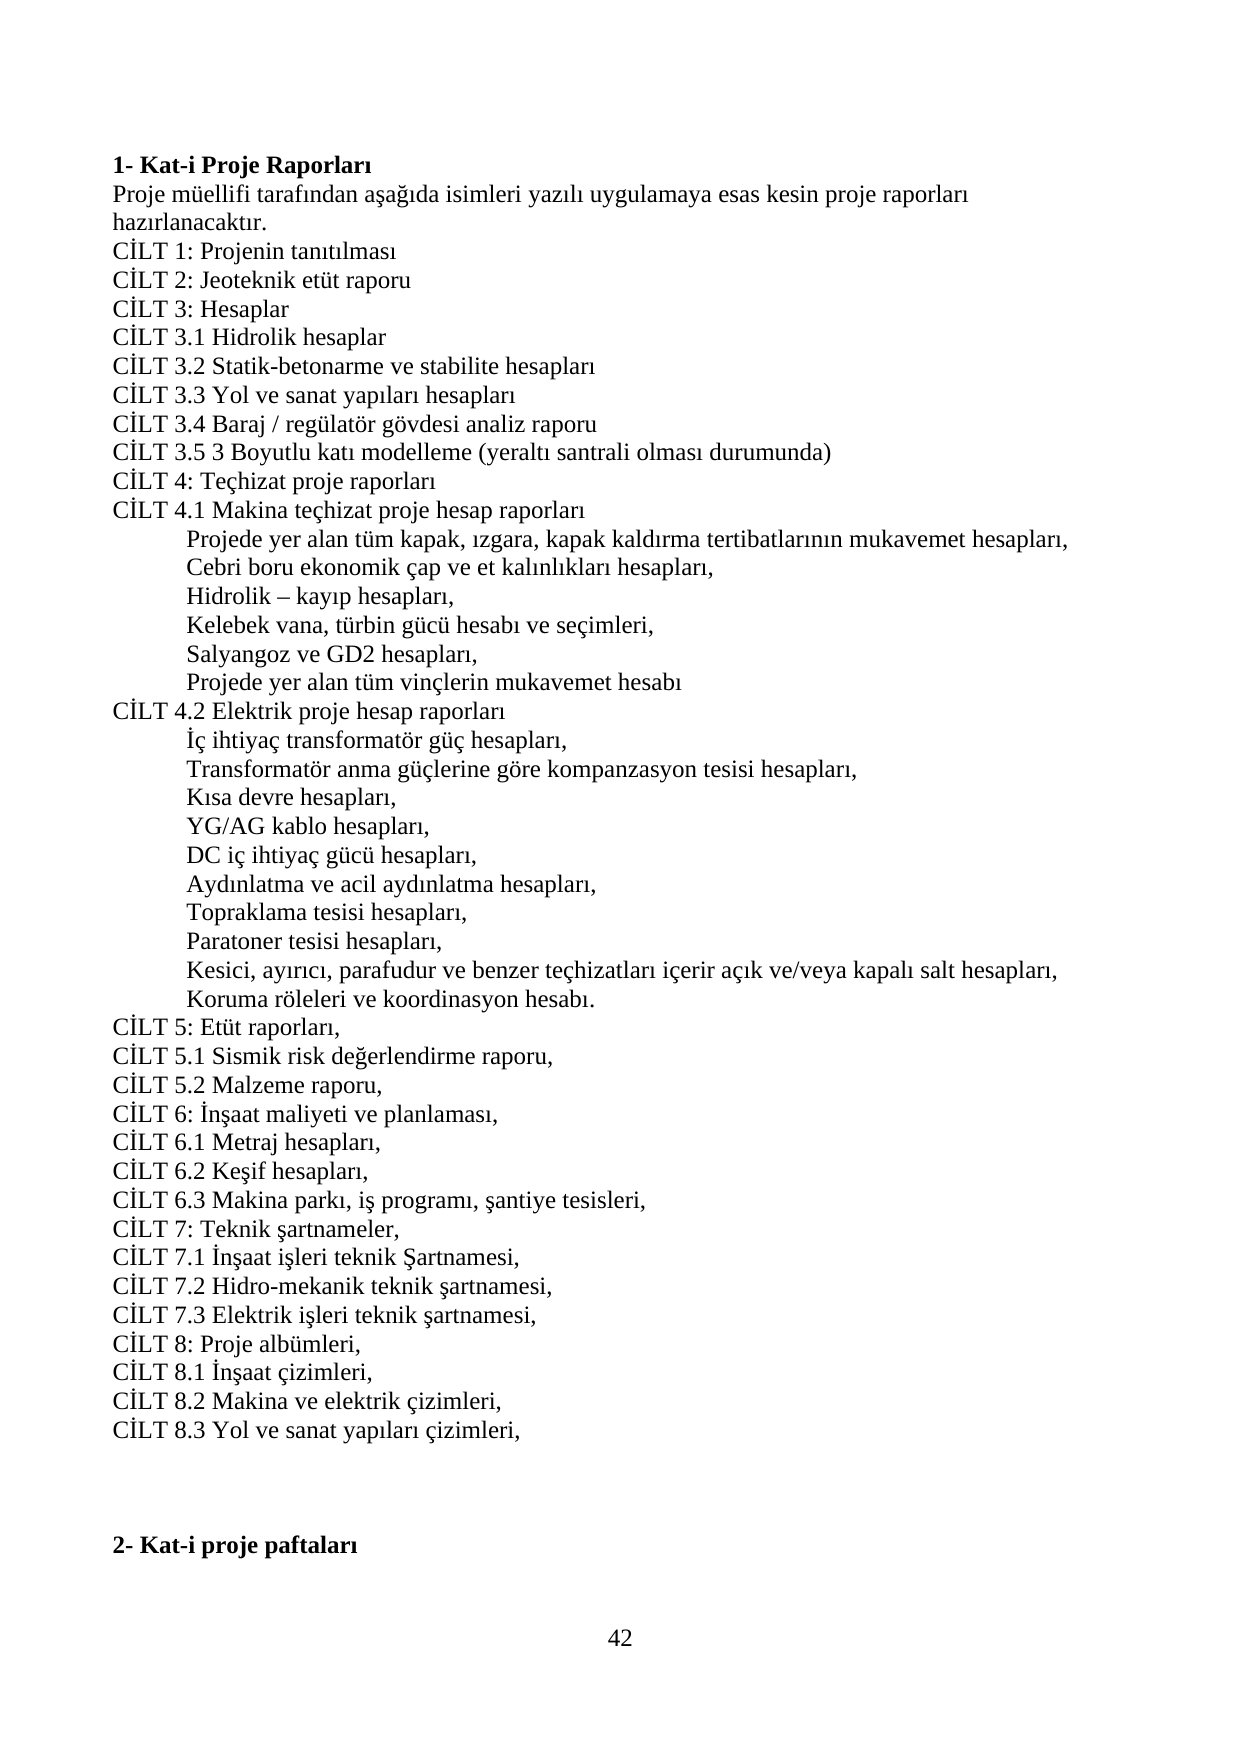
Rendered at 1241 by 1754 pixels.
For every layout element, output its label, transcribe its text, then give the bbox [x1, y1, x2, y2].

text Cebri boru ekonomik çap ve et kalınlıkları hesapları, [112, 552, 1128, 581]
text CİLT 5.1 Sismik risk değerlendirme raporu, [112, 1041, 1128, 1070]
text YG/AG kablo hesapları, [112, 811, 1128, 840]
text 2- Kat-i proje paftaları [112, 1530, 1128, 1559]
text CİLT 5: Etüt raporları, [112, 1012, 1128, 1041]
text CİLT 3.2 Statik-betonarme ve stabilite hesapları [112, 351, 1128, 380]
text Salyangoz ve GD2 hesapları, [112, 639, 1128, 667]
text Proje müellifi tarafından aşağıda isimleri yazılı uygulamaya esas kesin proje raporları hazırlanacaktır. [112, 179, 1128, 236]
text 1- Kat-i Proje Raporları [112, 150, 1128, 179]
text CİLT 3.4 Baraj / regülatör gövdesi analiz raporu [112, 409, 1128, 437]
text CİLT 3: Hesaplar [112, 294, 1128, 322]
text Kesici, ayırıcı, parafudur ve benzer teçhizatları içerir açık ve/veya kapalı salt hesapları, [112, 955, 1128, 984]
text Topraklama tesisi hesapları, [112, 897, 1128, 926]
text CİLT 4: Teçhizat proje raporları [112, 466, 1128, 495]
text CİLT 6.1 Metraj hesapları, [112, 1127, 1128, 1156]
text Transformatör anma güçlerine göre kompanzasyon tesisi hesapları, [112, 754, 1128, 782]
text CİLT 1: Projenin tanıtılması [112, 236, 1128, 265]
text CİLT 2: Jeoteknik etüt raporu [112, 265, 1128, 294]
text CİLT 8.1 İnşaat çizimleri, [112, 1357, 1128, 1386]
text Aydınlatma ve acil aydınlatma hesapları, [186, 869, 1128, 897]
text CİLT 8.3 Yol ve sanat yapıları çizimleri, [112, 1415, 1128, 1444]
text Kelebek vana, türbin gücü hesabı ve seçimleri, [112, 610, 1128, 639]
text DC iç ihtiyaç gücü hesapları, [112, 840, 1128, 869]
text İç ihtiyaç transformatör güç hesapları, [112, 725, 1128, 754]
text CİLT 3.1 Hidrolik hesaplar [112, 322, 1128, 351]
text CİLT 6.3 Makina parkı, iş programı, şantiye tesisleri, [112, 1185, 1128, 1214]
text CİLT 7.1 İnşaat işleri teknik Şartnamesi, [112, 1242, 1128, 1271]
text CİLT 7: Teknik şartnameler, [112, 1214, 1128, 1242]
text CİLT 5.2 Malzeme raporu, [112, 1070, 1128, 1099]
text Koruma röleleri ve koordinasyon hesabı. [112, 984, 1128, 1012]
text CİLT 7.2 Hidro-mekanik teknik şartnamesi, [112, 1271, 1128, 1300]
text CİLT 3.3 Yol ve sanat yapıları hesapları [112, 380, 1128, 409]
text CİLT 3.5 3 Boyutlu katı modelleme (yeraltı santrali olması durumunda) [112, 437, 1128, 466]
text CİLT 8: Proje albümleri, [112, 1329, 1128, 1357]
text CİLT 6.2 Keşif hesapları, [112, 1156, 1128, 1185]
text CİLT 7.3 Elektrik işleri teknik şartnamesi, [112, 1300, 1128, 1329]
text CİLT 8.2 Makina ve elektrik çizimleri, [112, 1386, 1128, 1415]
text Paratoner tesisi hesapları, [112, 926, 1128, 955]
text CİLT 4.2 Elektrik proje hesap raporları [112, 696, 1128, 725]
text Projede yer alan tüm kapak, ızgara, kapak kaldırma tertibatlarının mukavemet hesapları, [112, 524, 1128, 552]
text CİLT 6: İnşaat maliyeti ve planlaması, [112, 1099, 1128, 1127]
text Projede yer alan tüm vinçlerin mukavemet hesabı [112, 667, 1128, 696]
text Hidrolik – kayıp hesapları, [112, 581, 1128, 610]
text Kısa devre hesapları, [112, 782, 1128, 811]
text CİLT 4.1 Makina teçhizat proje hesap raporları [112, 495, 1128, 524]
